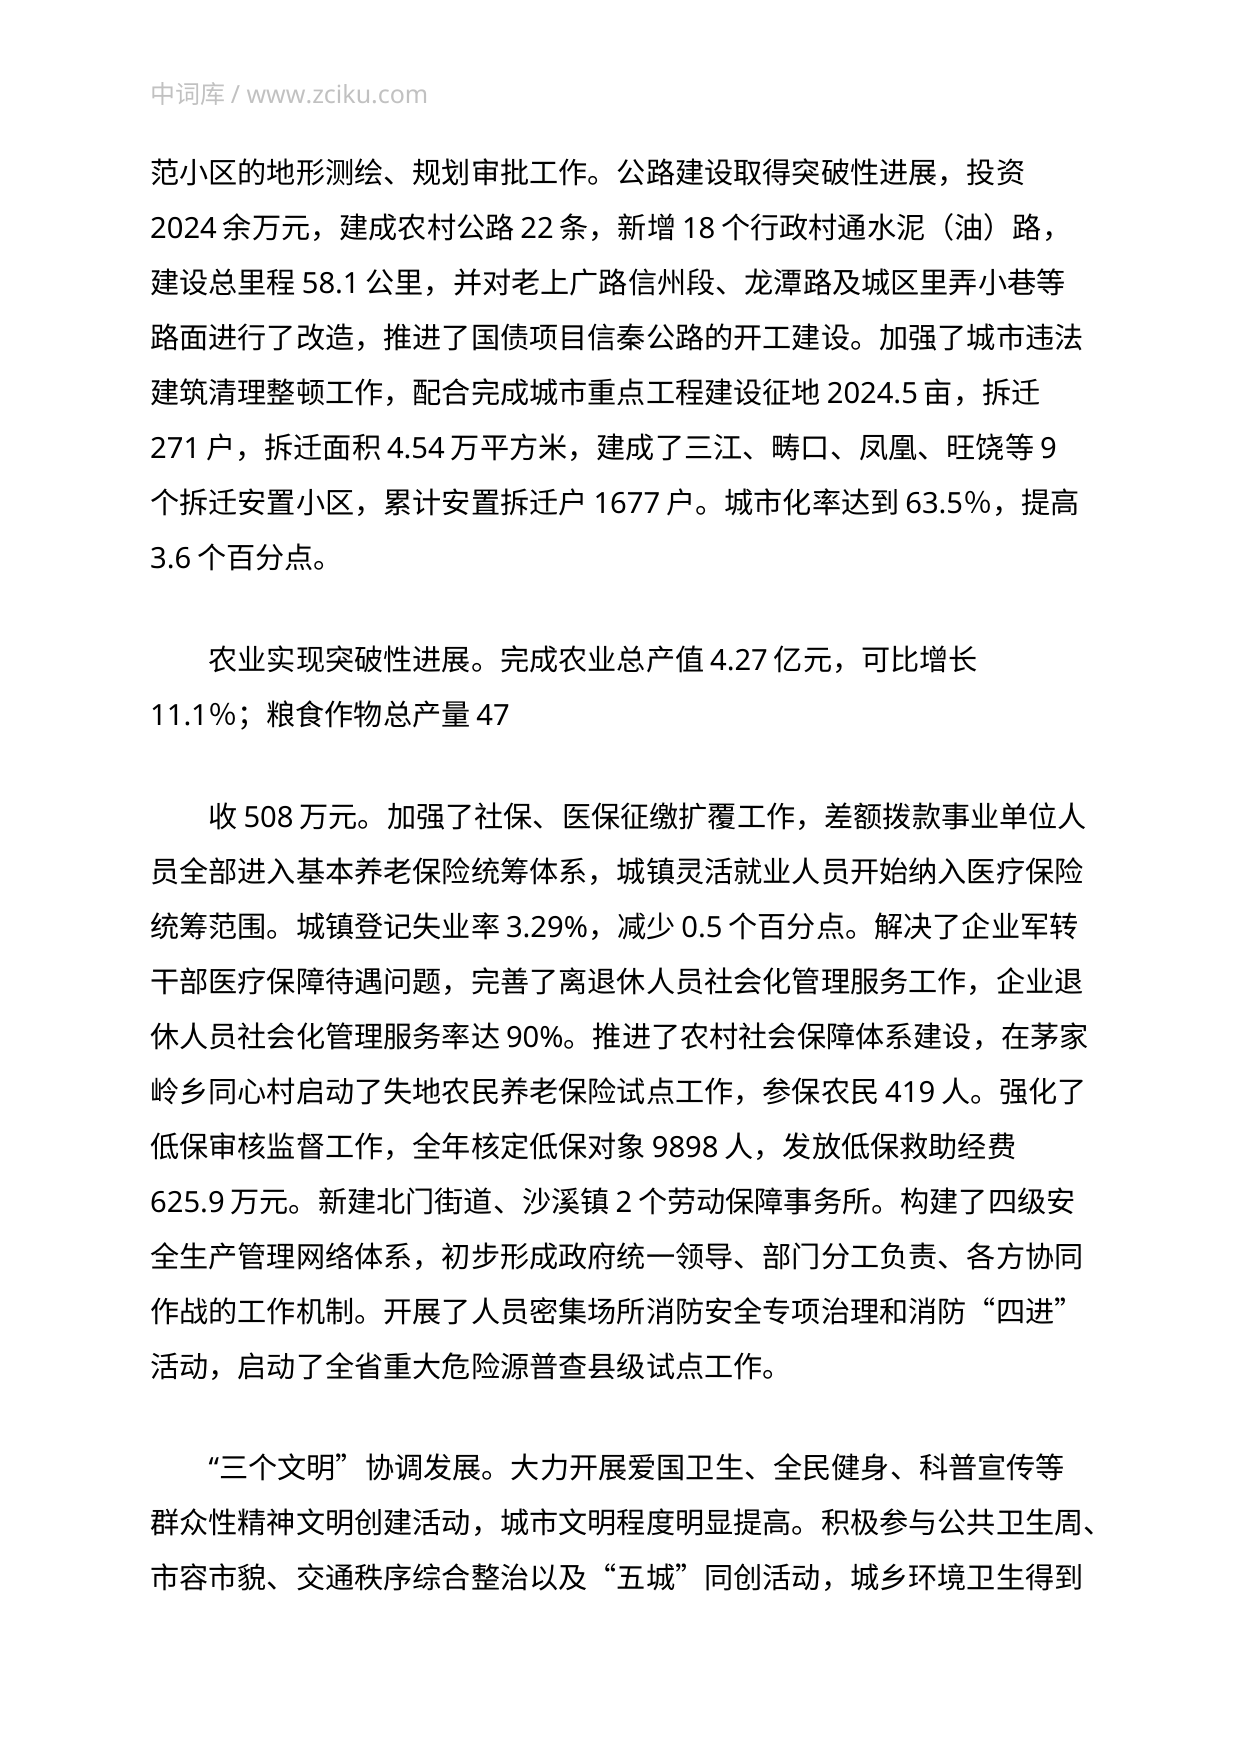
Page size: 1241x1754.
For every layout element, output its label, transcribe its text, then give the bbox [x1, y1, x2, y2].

text 农业实现突破性进展。完成农业总产值4.27亿元，可比增长11.1％；粮食作物总产量47 [150, 637, 1090, 734]
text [150, 150, 1090, 577]
text 收508万元。加强了社保、医保征缴扩覆工作，差额拨款事业单位人员全部进入基本养老保险统筹体系，城镇灵活就业人员开始纳入医疗保险统筹范围。城镇登记失业率3.29%，减少0.5个百分点。解决了企业军转干部医疗保障待遇问题，完善了离退休人员社会化管理服务工作，企业退休人员社会化管理服务率达90%。推进了农村社会保障体系建设，在茅家岭乡同心村启动了失地农民养老保险试点工作，参保农民419人。强化了低保审核监督工作，全年核定低保对象9898人，发放低保救助经费625.9万元。新建北门街道、沙溪镇2个劳动保障事务所。构建了四级安全生产管理网络体系，初步形成政府统一领导、部门分工负责、各方协同作战的工作机制。开展了人员密集场所消防安全专项治理和消防“四进”活动，启动了全省重大危险源普查县级试点工作。 [150, 794, 1090, 1386]
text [150, 1445, 1090, 1597]
